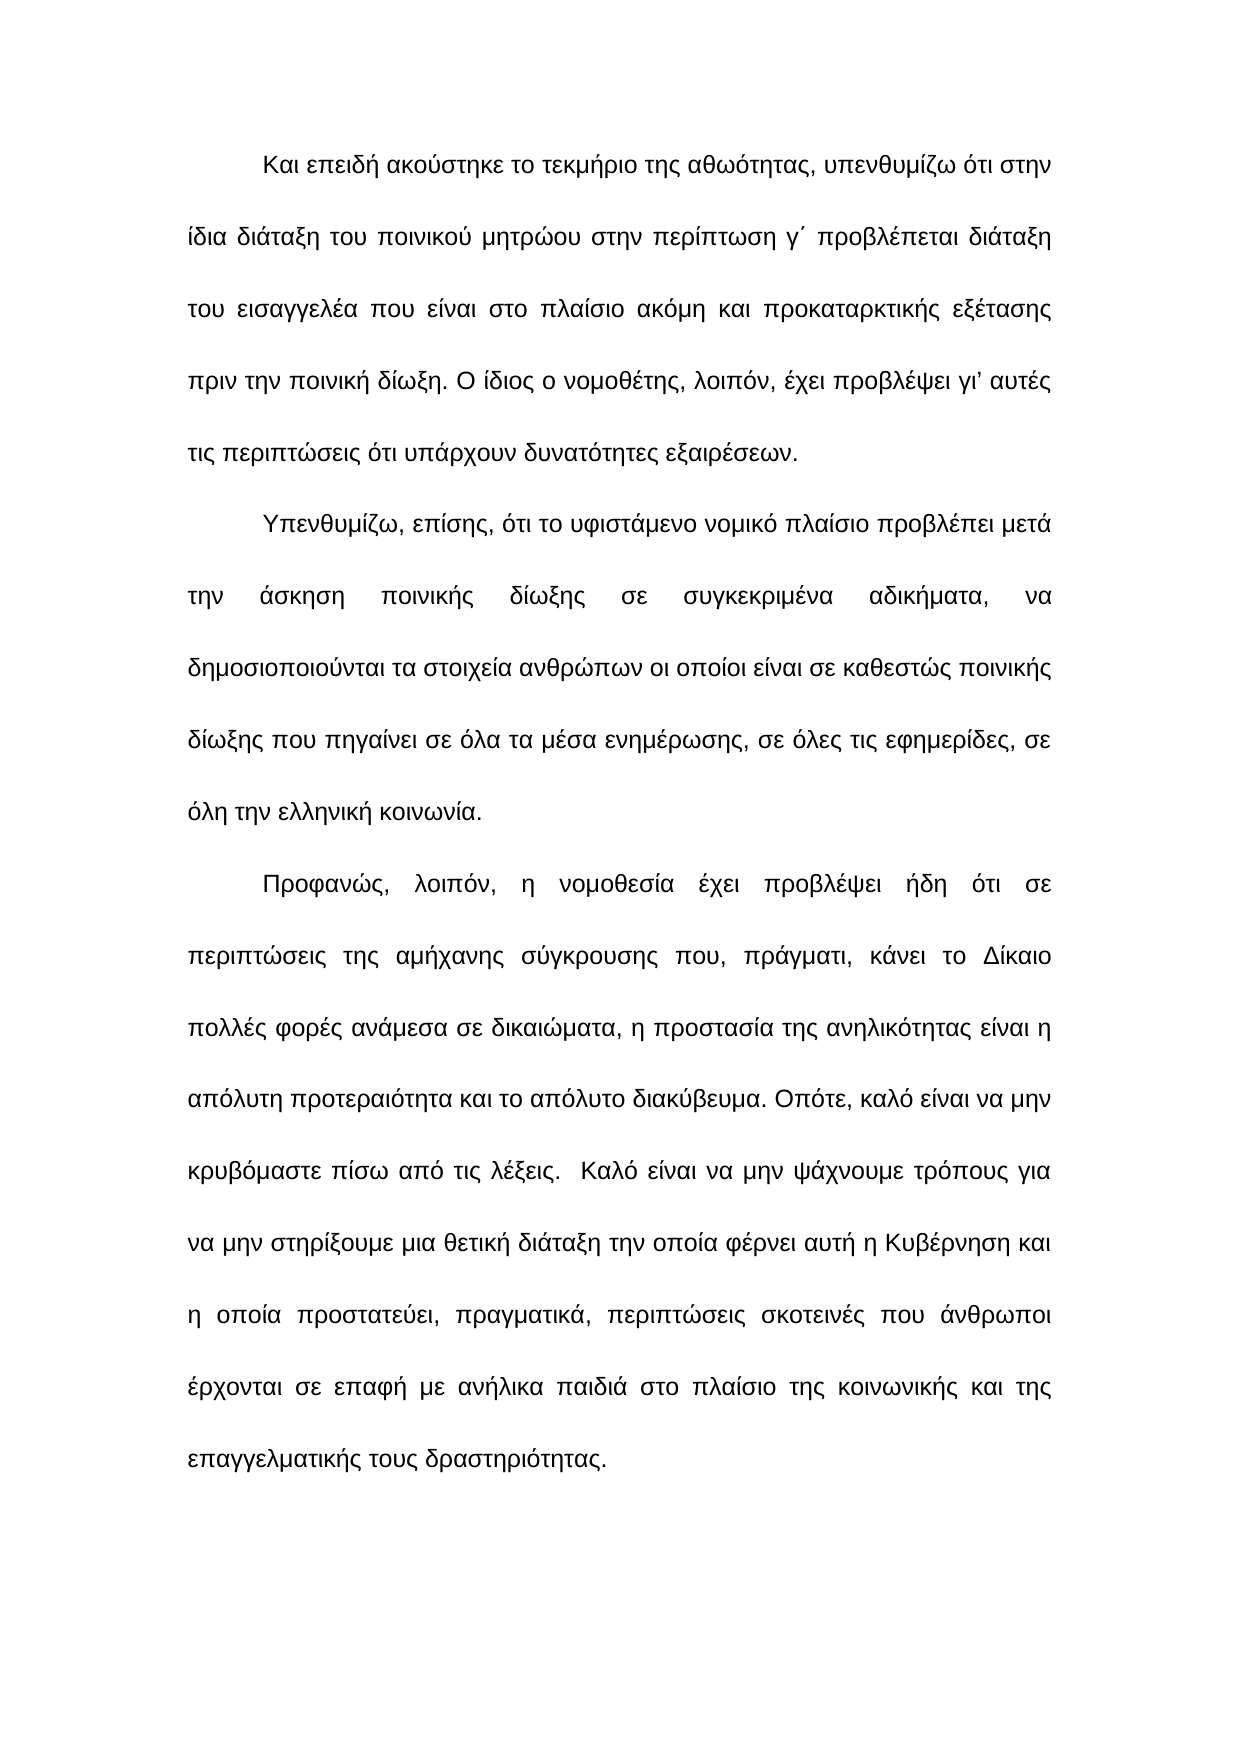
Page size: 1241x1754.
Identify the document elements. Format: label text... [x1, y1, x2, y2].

text Και επειδή ακούστηκε το τεκμήριο της αθωότητας, υπενθυμίζω ότι στην ίδια διάταξη του ποινικού μητρώου στην περίπτωση γ΄ προβλέπεται διάταξη του εισαγγελέα που είναι στο πλαίσιο ακόμη και προκαταρκτικής εξέτασης πριν την ποινική δίωξη. Ο ίδιος ο νομοθέτης, λοιπόν, έχει προβλέψει γι’ αυτές τις περιπτώσεις ότι υπάρχουν δυνατότητες εξαιρέσεων. [187, 150, 1053, 466]
text Υπενθυμίζω, επίσης, ότι το υφιστάμενο νομικό πλαίσιο προβλέπει μετά την άσκηση ποινικής δίωξης σε συγκεκριμένα αδικήματα, να δημοσιοποιούνται τα στοιχεία ανθρώπων οι οποίοι είναι σε καθεστώς ποινικής δίωξης που πηγαίνει σε όλα τα μέσα ενημέρωσης, σε όλες τις εφημερίδες, σε όλη την ελληνική κοινωνία. [187, 509, 1053, 826]
text Προφανώς, λοιπόν, η νομοθεσία έχει προβλέψει ήδη ότι σε περιπτώσεις της αμήχανης σύγκρουσης που, πράγματι, κάνει το Δίκαιο πολλές φορές ανάμεσα σε δικαιώματα, η προστασία της ανηλικότητας είναι η απόλυτη προτεραιότητα και το απόλυτο διακύβευμα. Οπότε, καλό είναι να μην κρυβόμαστε πίσω από τις λέξεις. Καλό είναι να μην ψάχνουμε τρόπους για να μην στηρίξουμε μια θετική διάταξη την οποία φέρνει αυτή η Κυβέρνηση και η οποία προστατεύει, πραγματικά, περιπτώσεις σκοτεινές που άνθρωποι έρχονται σε επαφή με ανήλικα παιδιά στο πλαίσιο της κοινωνικής και της επαγγελματικής τους δραστηριότητας. [187, 869, 1053, 1472]
